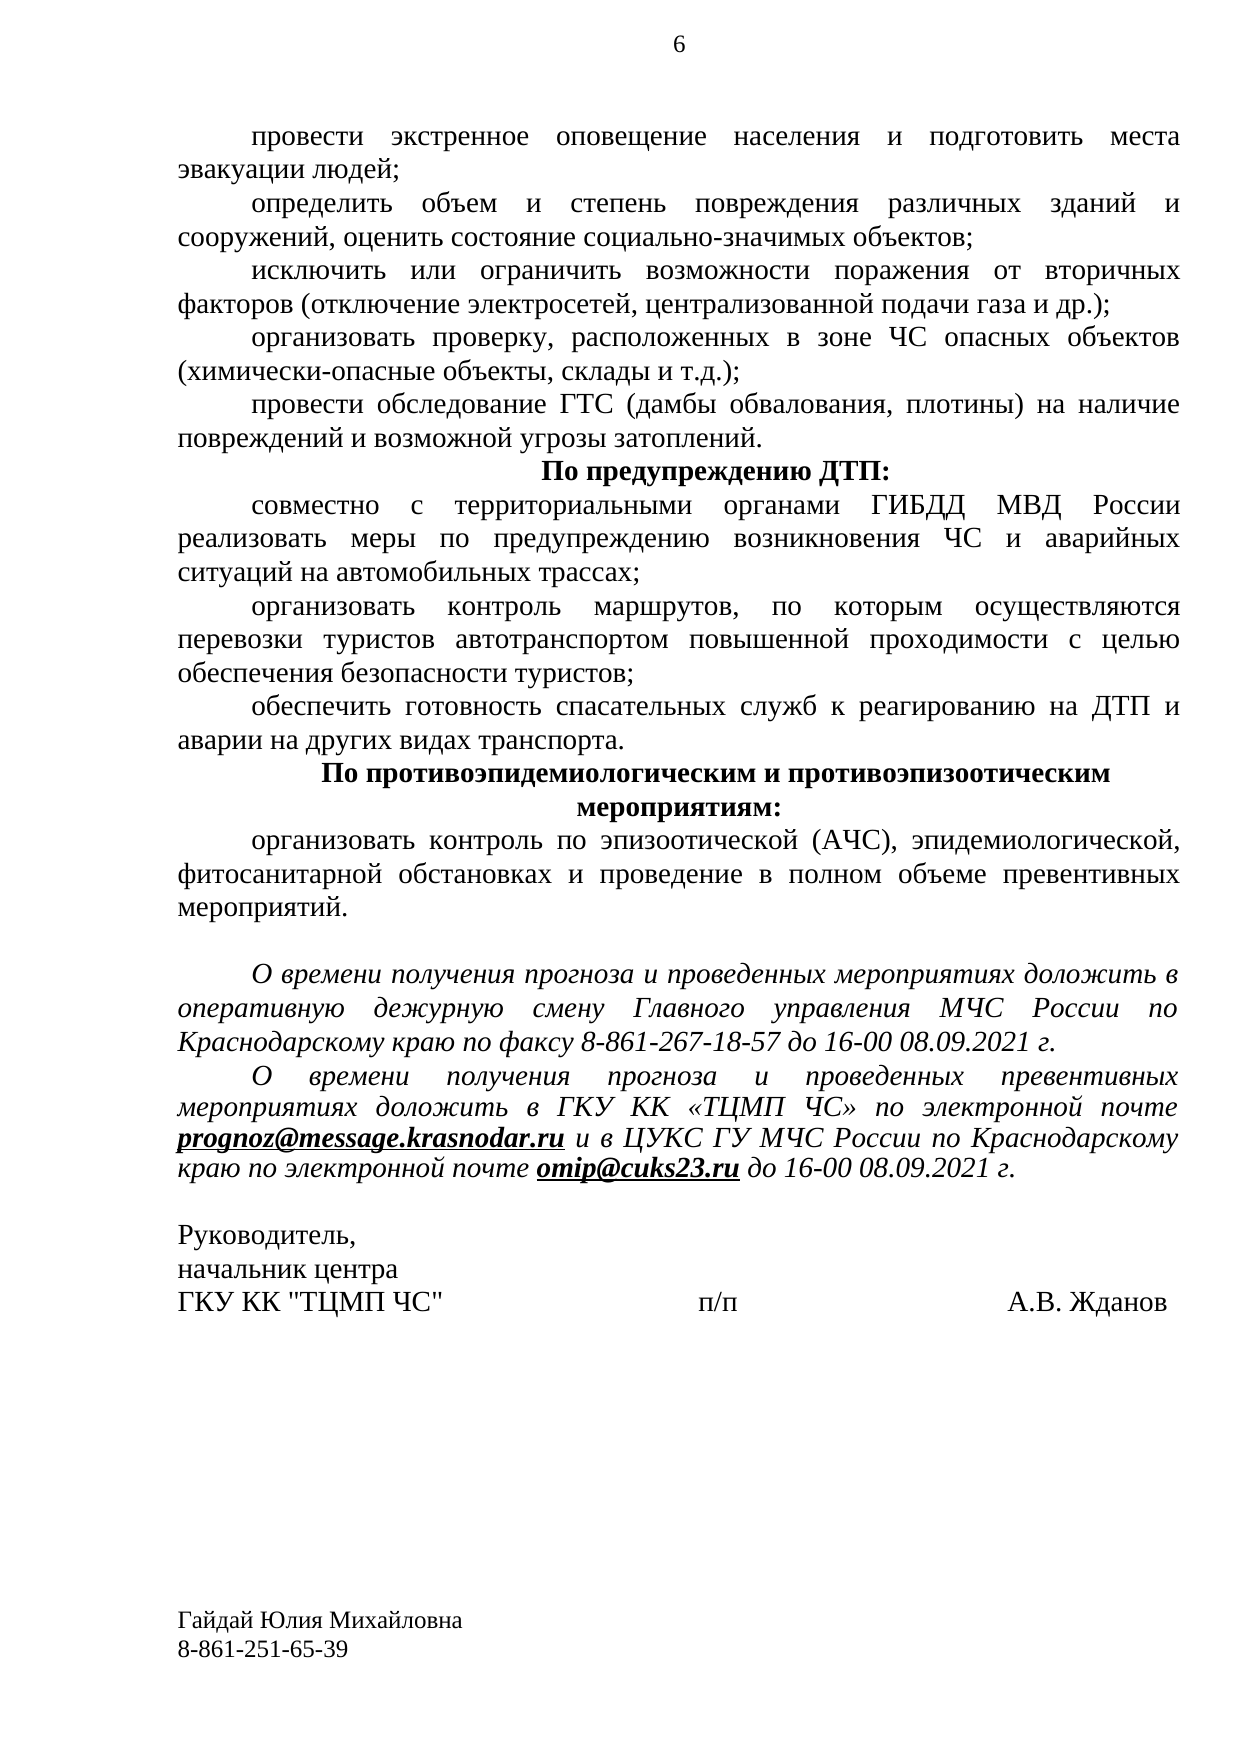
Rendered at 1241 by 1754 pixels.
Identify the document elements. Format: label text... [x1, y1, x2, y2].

text 8-861-251-65-39 [177, 1634, 1181, 1663]
text обеспечить готовность спасательных служб к реагированию на ДТП и аварии на других видах транспорта. [177, 688, 1181, 755]
text Гайдай Юлия Михайловна [177, 1606, 1181, 1634]
text О времени получения прогноза и проведенных превентивных мероприятиях доложить в ГКУ КК «ТЦМП ЧС» по электронной почте prognoz@message.krasnodar.ru и в ЦУКС ГУ МЧС России по Краснодарскому краю по электронной почте omip@cuks23.ru до 16-00 08.09.2021 г. [177, 1061, 1181, 1184]
text По противоэпидемиологическим и противоэпизоотическим мероприятиям: [177, 755, 1181, 822]
text ГКУ КК "ТЦМП ЧС" п/п А.В. Жданов [177, 1284, 1181, 1318]
text О времени получения прогноза и проведенных мероприятиях доложить в оперативную дежурную смену Главного управления МЧС России по Краснодарскому краю по факсу 8-861-267-18-57 до 16-00 08.09.2021 г. [177, 957, 1181, 1057]
text провести экстренное оповещение населения и подготовить места эвакуации людей; [177, 118, 1181, 185]
text определить объем и степень повреждения различных зданий и сооружений, оценить состояние социально-значимых объектов; [177, 185, 1181, 252]
text организовать контроль по эпизоотической (АЧС), эпидемиологической, фитосанитарной обстановках и проведение в полном объеме превентивных мероприятий. [177, 822, 1181, 923]
text совместно с территориальными органами ГИБДД МВД России реализовать меры по предупреждению возникновения ЧС и аварийных ситуаций на автомобильных трассах; [177, 487, 1181, 588]
text организовать проверку, расположенных в зоне ЧС опасных объектов (химически-опасные объекты, склады и т.д.); [177, 319, 1181, 386]
text Руководитель, [177, 1217, 1181, 1251]
text По предупреждению ДТП: [177, 453, 1181, 487]
text организовать контроль маршрутов, по которым осуществляются перевозки туристов автотранспортом повышенной проходимости с целью обеспечения безопасности туристов; [177, 588, 1181, 688]
text начальник центра [177, 1251, 1181, 1284]
text исключить или ограничить возможности поражения от вторичных факторов (отключение электросетей, централизованной подачи газа и др.); [177, 252, 1181, 319]
text провести обследование ГТС (дамбы обвалования, плотины) на наличие повреждений и возможной угрозы затоплений. [177, 386, 1181, 453]
